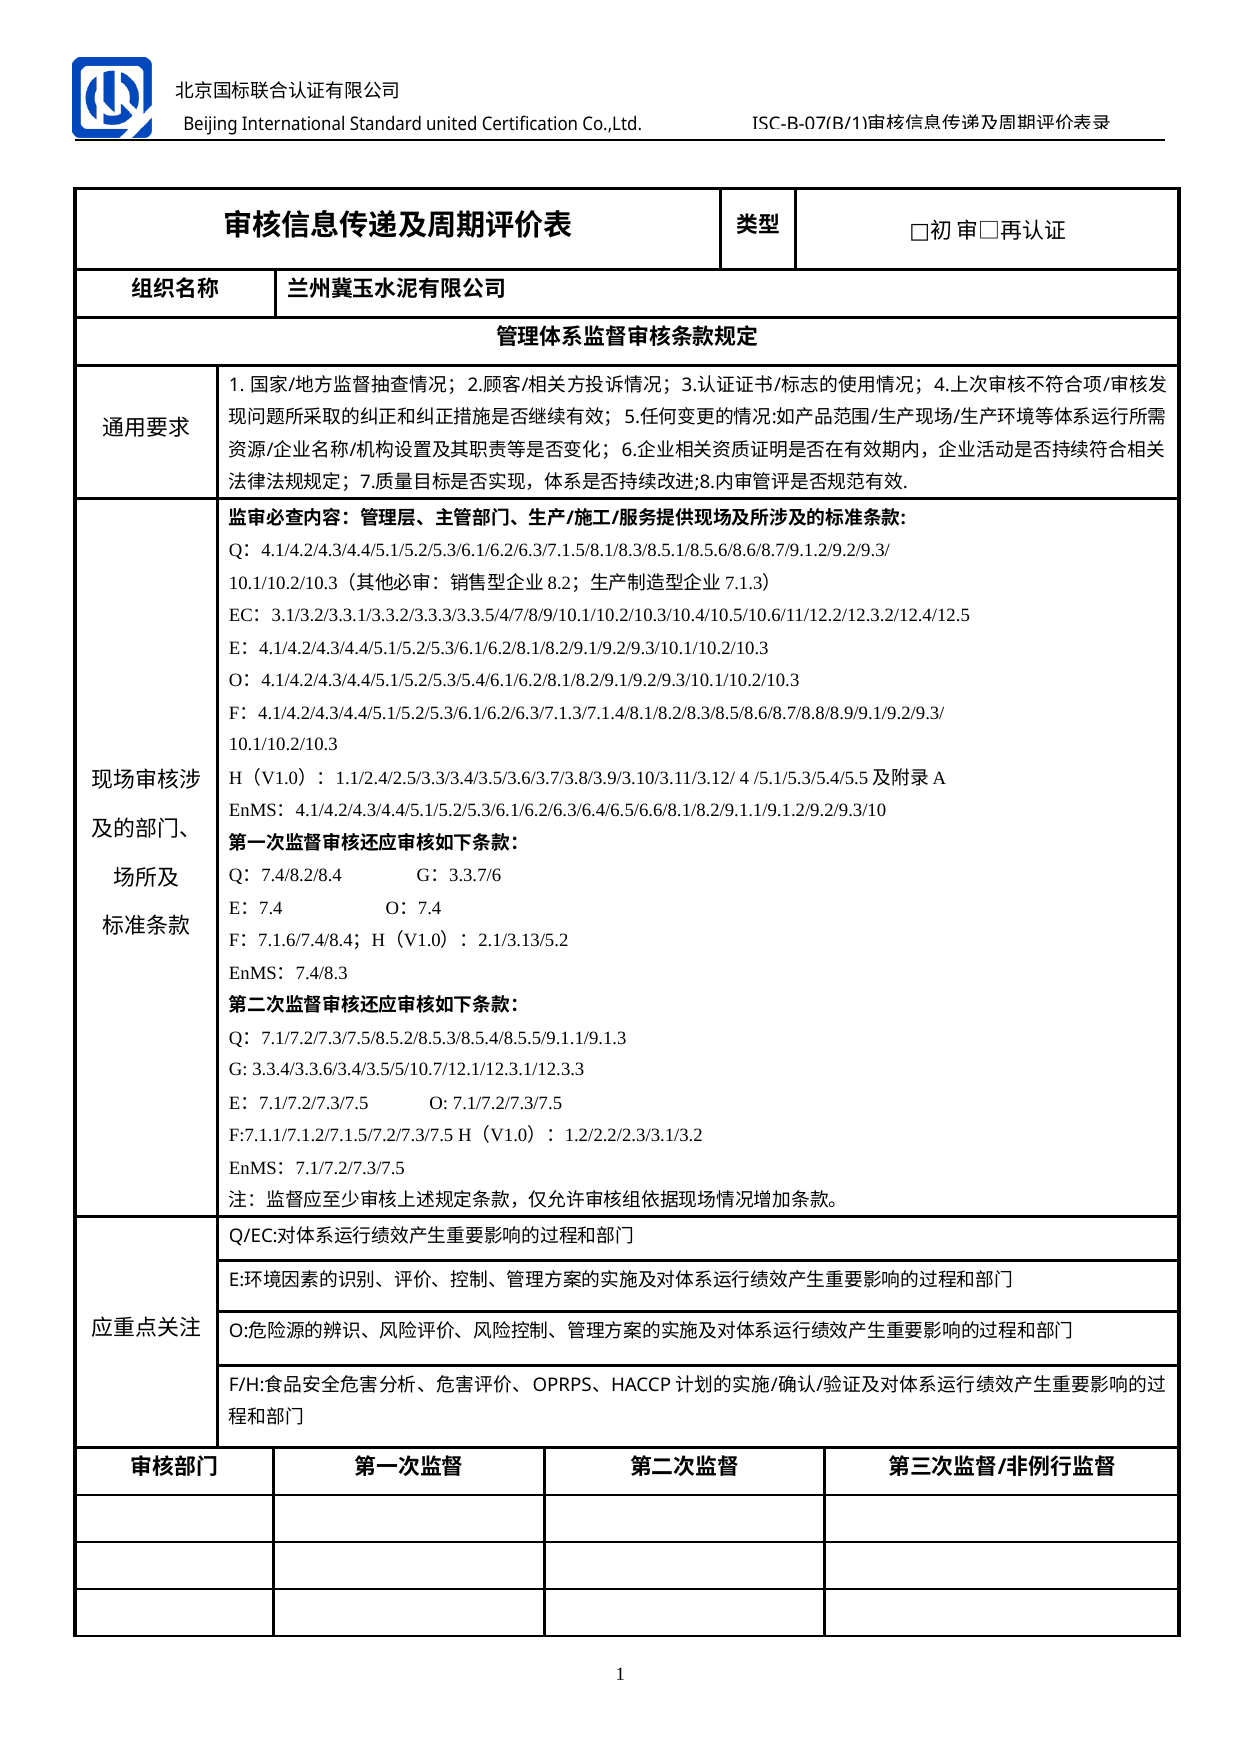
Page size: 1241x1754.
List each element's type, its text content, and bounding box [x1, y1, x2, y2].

table_cell [826, 1590, 1177, 1635]
table_cell 现场审核涉及的部门、场所及 标准条款 [77, 500, 216, 1215]
table_cell 组织名称 [77, 271, 274, 316]
table_cell 第三次监督/非例行监督 [826, 1449, 1177, 1494]
table_cell 第一次监督 [275, 1449, 543, 1494]
table_cell [77, 1543, 272, 1588]
table_cell 应重点关注 [77, 1218, 216, 1446]
table_cell E:环境因素的识别、评价、控制、管理方案的实施及对体系运行绩效产生重要影响的过程和部门 [219, 1262, 1177, 1310]
table_cell [546, 1543, 823, 1588]
table_cell Q/EC:对体系运行绩效产生重要影响的过程和部门 [219, 1218, 1177, 1259]
table_cell 监审必查内容：管理层、主管部门、生产/施工/服务提供现场及所涉及的标准条款: Q：4.1/4.2/4.3/4.4/5.1/5.2/5.3/6.1/6.2/6.3/7.1.5/8.1/8.3/8.5.1/8.5.6/8.6/8.7/9.1.2/9.2/9.3/ 10.1/10.2/10.3（其他必审：销售型企业8.2；生产制造型企业7.1.3） EC：3.1/3.2/3.3.1/3.3.2/3.3.3/3.3.5/4/7/8/9/10.1/10.2/10.3/10.4/10.5/10.6/11/12.2/12.3.2/12.4/12.5 E：4.1/4.2/4.3/4.4/5.1/5.2/5.3/6.1/6.2/8.1/8.2/9.1/9.2/9.3/10.1/10.2/10.3 O：4.1/4.2/4.3/4.4/5.1/5.2/5.3/5.4/6.1/6.2/8.1/8.2/9.1/9.2/9.3/10.1/10.2/10.3 F：4.1/4.2/4.3/4.4/5.1/5.2/5.3/6.1/6.2/6.3/7.1.3/7.1.4/8.1/8.2/8.3/8.5/8.6/8.7/8.8/8.9/9.1/9.2/9.3/ 10.1/10.2/10.3 H（V1.0）：1.1/2.4/2.5/3.3/3.4/3.5/3.6/3.7/3.8/3.9/3.10/3.11/3.12/ 4 /5.1/5.3/5.4/5.5及附录A EnMS：4.1/4.2/4.3/4.4/5.1/5.2/5.3/6.1/6.2/6.3/6.4/6.5/6.6/8.1/8.2/9.1.1/9.1.2/9.2/9.3/10 第一次监督审核还应审核如下条款： Q：7.4/8.2/8.4 G：3.3.7/6 E：7.4 O：7.4 F：7.1.6/7.4/8.4；H（V1.0）：2.1/3.13/5.2 EnMS：7.4/8.3 第二次监督审核还应审核如下条款： Q：7.1/7.2/7.3/7.5/8.5.2/8.5.3/8.5.4/8.5.5/9.1.1/9.1.3 G: 3.3.4/3.3.6/3.4/3.5/5/10.7/12.1/12.3.1/12.3.3 E：7.1/7.2/7.3/7.5 O: 7.1/7.2/7.3/7.5 F:7.1.1/7.1.2/7.1.5/7.2/7.3/7.5 H（V1.0）：1.2/2.2/2.3/3.1/3.2 EnMS：7.1/7.2/7.3/7.5 注：监督应至少审核上述规定条款，仅允许审核组依据现场情况增加条款。 [219, 500, 1177, 1215]
table_cell [275, 1543, 543, 1588]
table_cell 第二次监督 [546, 1449, 823, 1494]
table_cell [826, 1543, 1177, 1588]
table_cell 审核部门 [77, 1449, 272, 1494]
table_cell 管理体系监督审核条款规定 [77, 319, 1177, 364]
table_cell 通用要求 [77, 367, 216, 497]
table_header 类型 [722, 190, 794, 267]
table_cell 兰州冀玉水泥有限公司 [277, 271, 1177, 316]
table_cell [77, 1590, 272, 1635]
table_cell [546, 1496, 823, 1541]
table_cell O:危险源的辨识、风险评价、风险控制、管理方案的实施及对体系运行绩效产生重要影响的过程和部门 [219, 1313, 1177, 1364]
table_cell F/H:食品安全危害分析、危害评价、OPRPS、HACCP计划的实施/确认/验证及对体系运行绩效产生重要影响的过程和部门 [219, 1367, 1177, 1446]
table_cell [275, 1496, 543, 1541]
table_cell 1. 国家/地方监督抽查情况；2.顾客/相关方投诉情况；3.认证证书/标志的使用情况；4.上次审核不符合项/审核发现问题所采取的纠正和纠正措施是否继续有效；5.任何变更的情况:如产品范围/生产现场/生产环境等体系运行所需资源/企业名称/机构设置及其职责等是否变化；6.企业相关资质证明是否在有效期内，企业活动是否持续符合相关法律法规规定；7.质量目标是否实现，体系是否持续改进;8.内审管评是否规范有效. [219, 367, 1177, 497]
table_cell [546, 1590, 823, 1635]
table_cell [77, 1496, 272, 1541]
table_header 审核信息传递及周期评价表 [77, 190, 719, 267]
table_cell [275, 1590, 543, 1635]
table_header □初 审□再认证 [797, 190, 1177, 267]
table_cell [826, 1496, 1177, 1541]
picture [72, 57, 152, 138]
